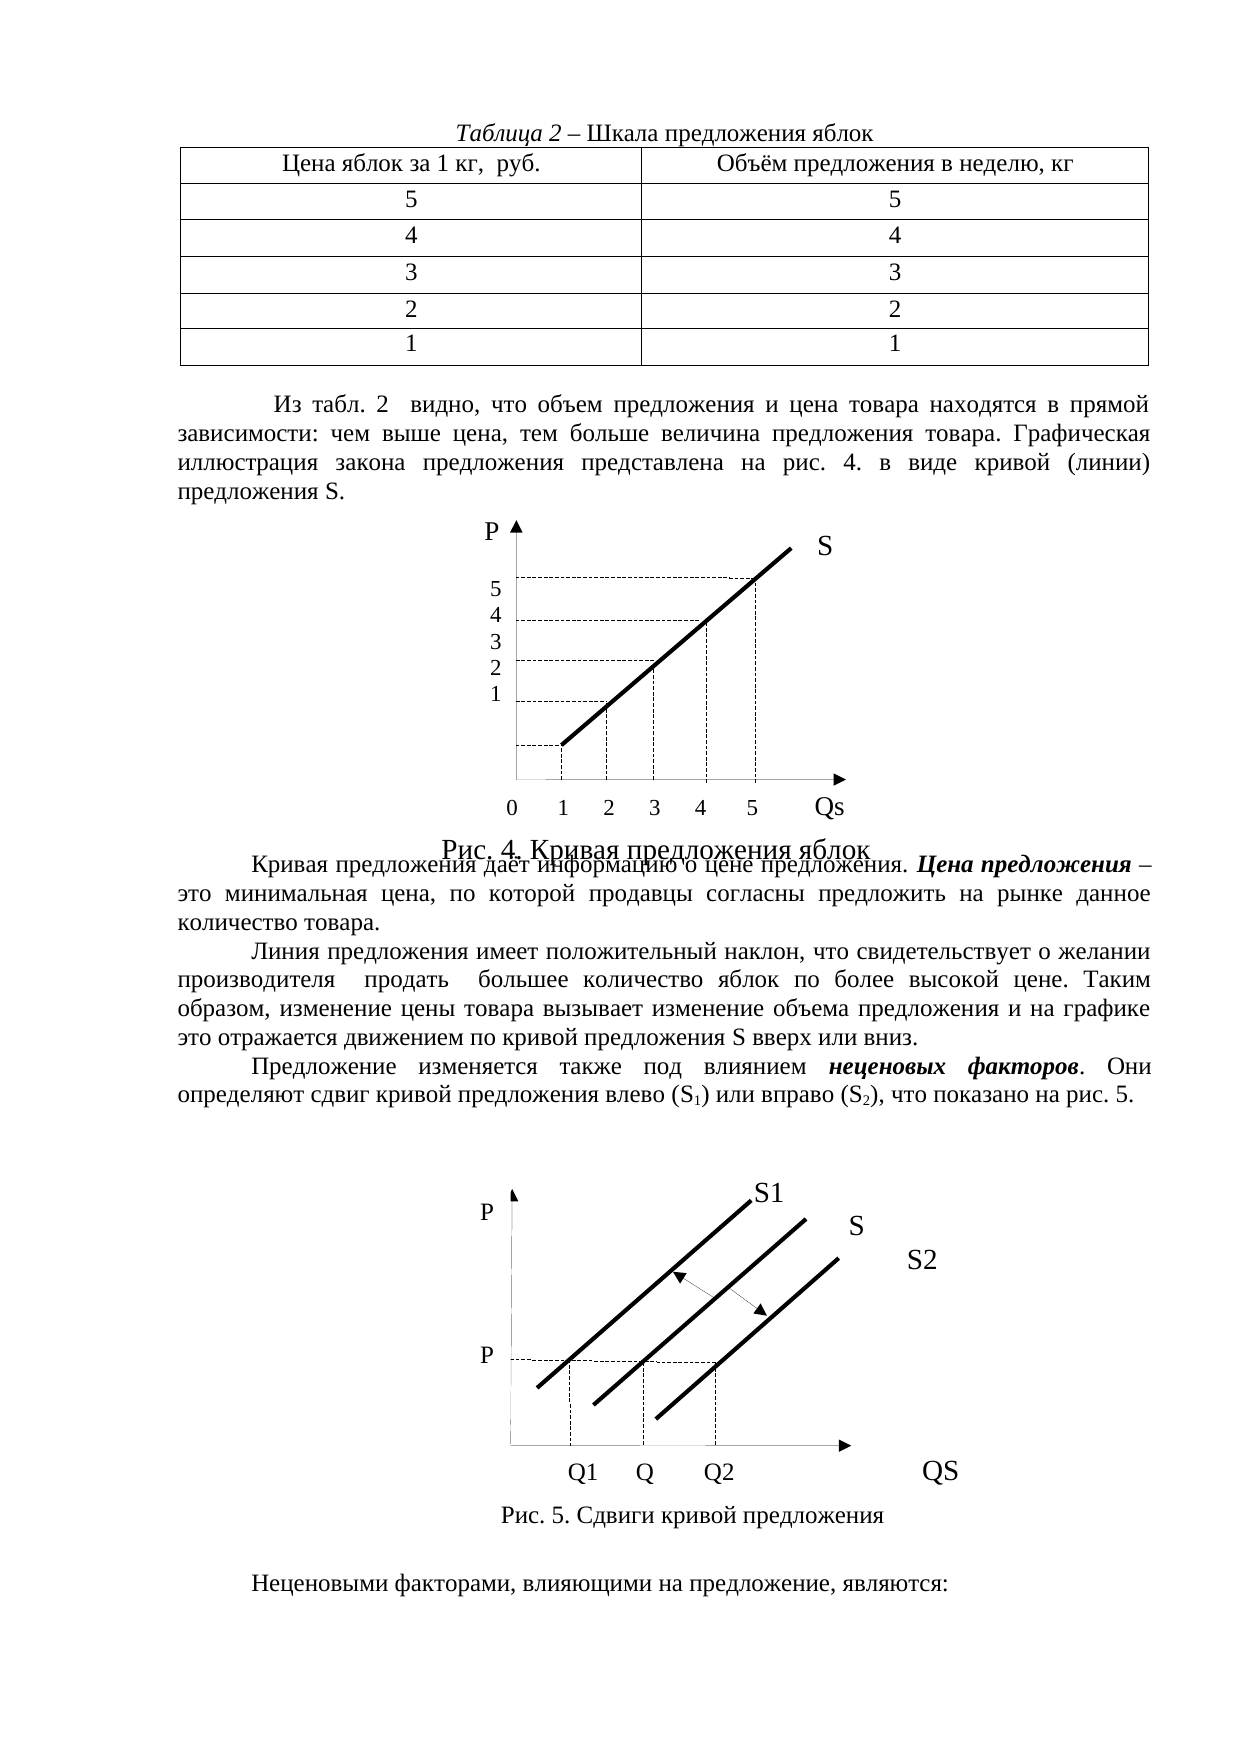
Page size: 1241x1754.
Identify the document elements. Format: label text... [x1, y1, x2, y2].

table_cell 2 [642, 294, 1148, 327]
table_header Цена яблок за , руб. [181, 148, 641, 183]
table_cell 3 [181, 257, 641, 293]
table_cell 1 [642, 329, 1148, 365]
table_cell 3 [642, 257, 1148, 293]
text Предложение изменяется также под влиянием неценовых факторов. Они определяют сдвиг кривой предложения влево (S1) или вправо (S2), что показано на рис. 5. [177, 1051, 1152, 1108]
table_cell 4 [642, 220, 1148, 256]
text Неценовыми факторами, влияющими на предложение, являются: [177, 1568, 1152, 1597]
table_cell 2 [181, 294, 641, 327]
table_header Объём предложения в неделю, кг [642, 148, 1148, 183]
text Кривая предложения даёт информацию о цене предложения. Цена предложения – это минимальная цена, по которой продавцы согласны предложить на рынке данное количество товара. [177, 849, 1152, 936]
table_cell 5 [181, 184, 641, 219]
table_cell 1 [181, 329, 641, 365]
table_cell 4 [181, 220, 641, 256]
table_cell 5 [642, 184, 1148, 219]
text Из табл. 2 видно, что объем предложения и цена товара находятся в прямой зависимости: чем выше цена, тем больше величина предложения товара. Графическая иллюстрация закона предложения представлена на рис. 4. в виде кривой (линии) предложения S. [177, 389, 1152, 504]
text Линия предложения имеет положительный наклон, что свидетельствует о желании производителя продать большее количество яблок по более высокой цене. Таким образом, изменение цены товара вызывает изменение объема предложения и на графике это отражается движением по кривой предложения S вверх или вниз. [177, 936, 1152, 1051]
text Таблица 2 – Шкала предложения яблок [177, 118, 1152, 147]
